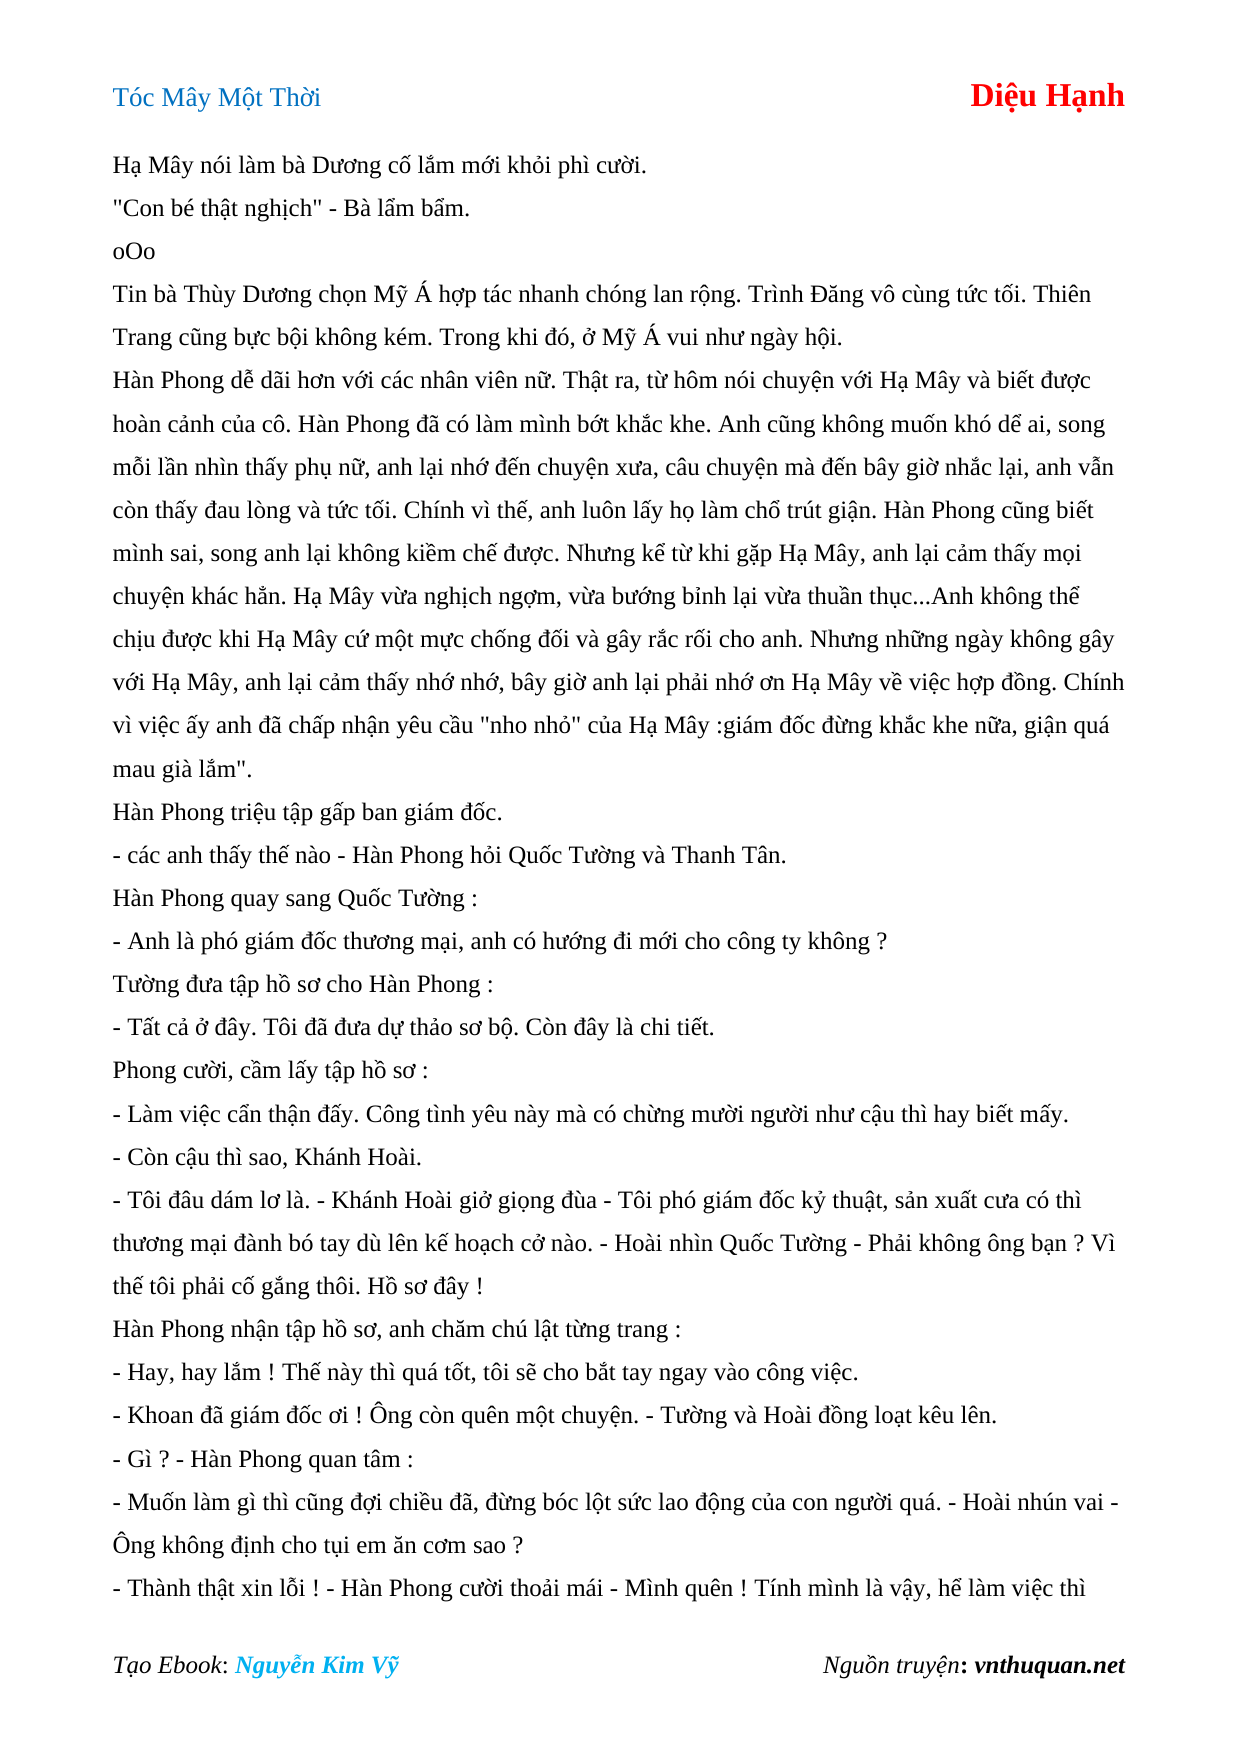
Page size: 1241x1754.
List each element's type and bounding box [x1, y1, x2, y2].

text [112, 150, 1128, 1602]
